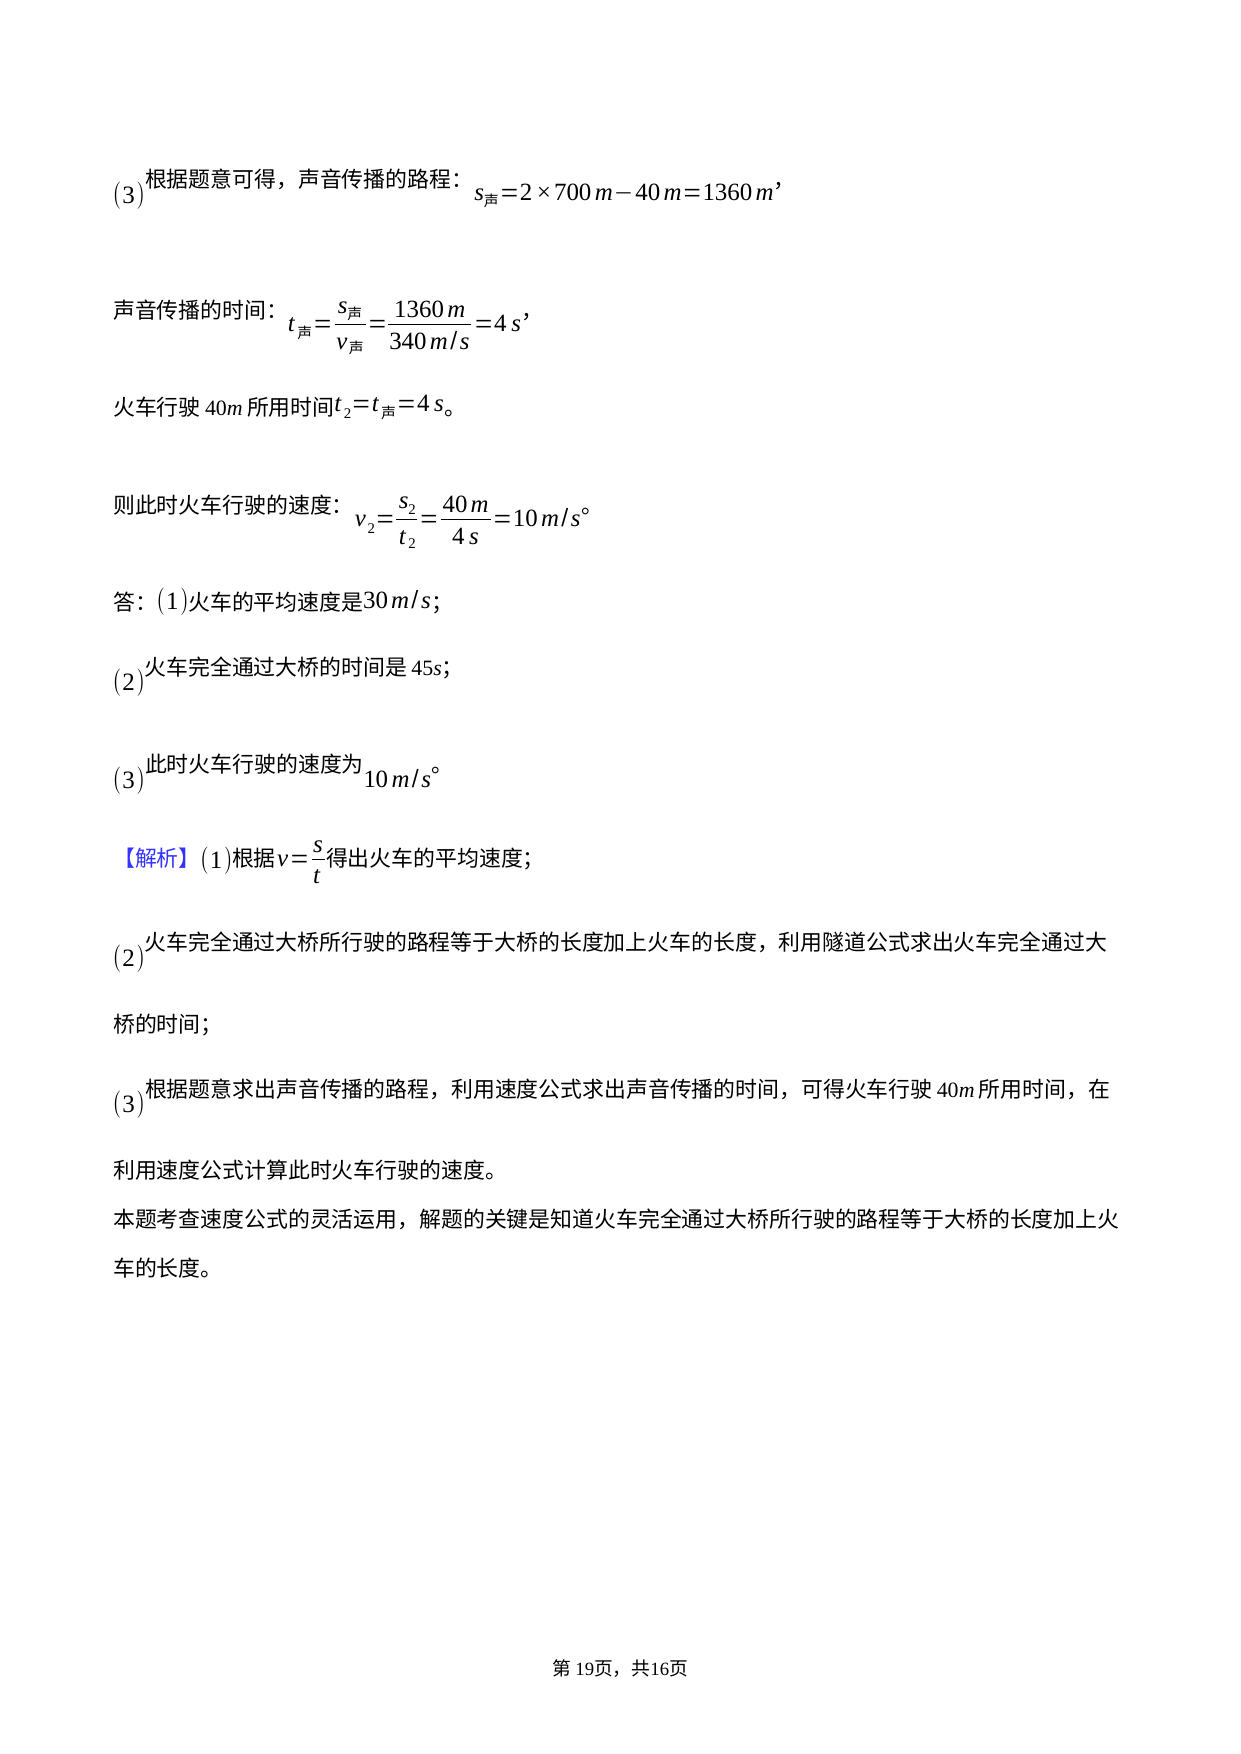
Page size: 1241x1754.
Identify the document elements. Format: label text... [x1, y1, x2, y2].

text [113, 162, 1127, 812]
text 【解析】根据得出火车的平均速度； 火车完全通过大桥所行驶的路程等于大桥的长度加上火车的长度，利用隧道公式求出火车完全通过大桥的时间； 根据题意求出声音传播的路程，利用速度公式求出声音传播的时间，可得火车行驶40m所用时间，在利用速度公式计算此时火车行驶的速度。 本题考查速度公式的灵活运用，解题的关键是知道火车完全通过大桥所行驶的路程等于大桥的长度加上火车的长度。 [113, 828, 1127, 1283]
